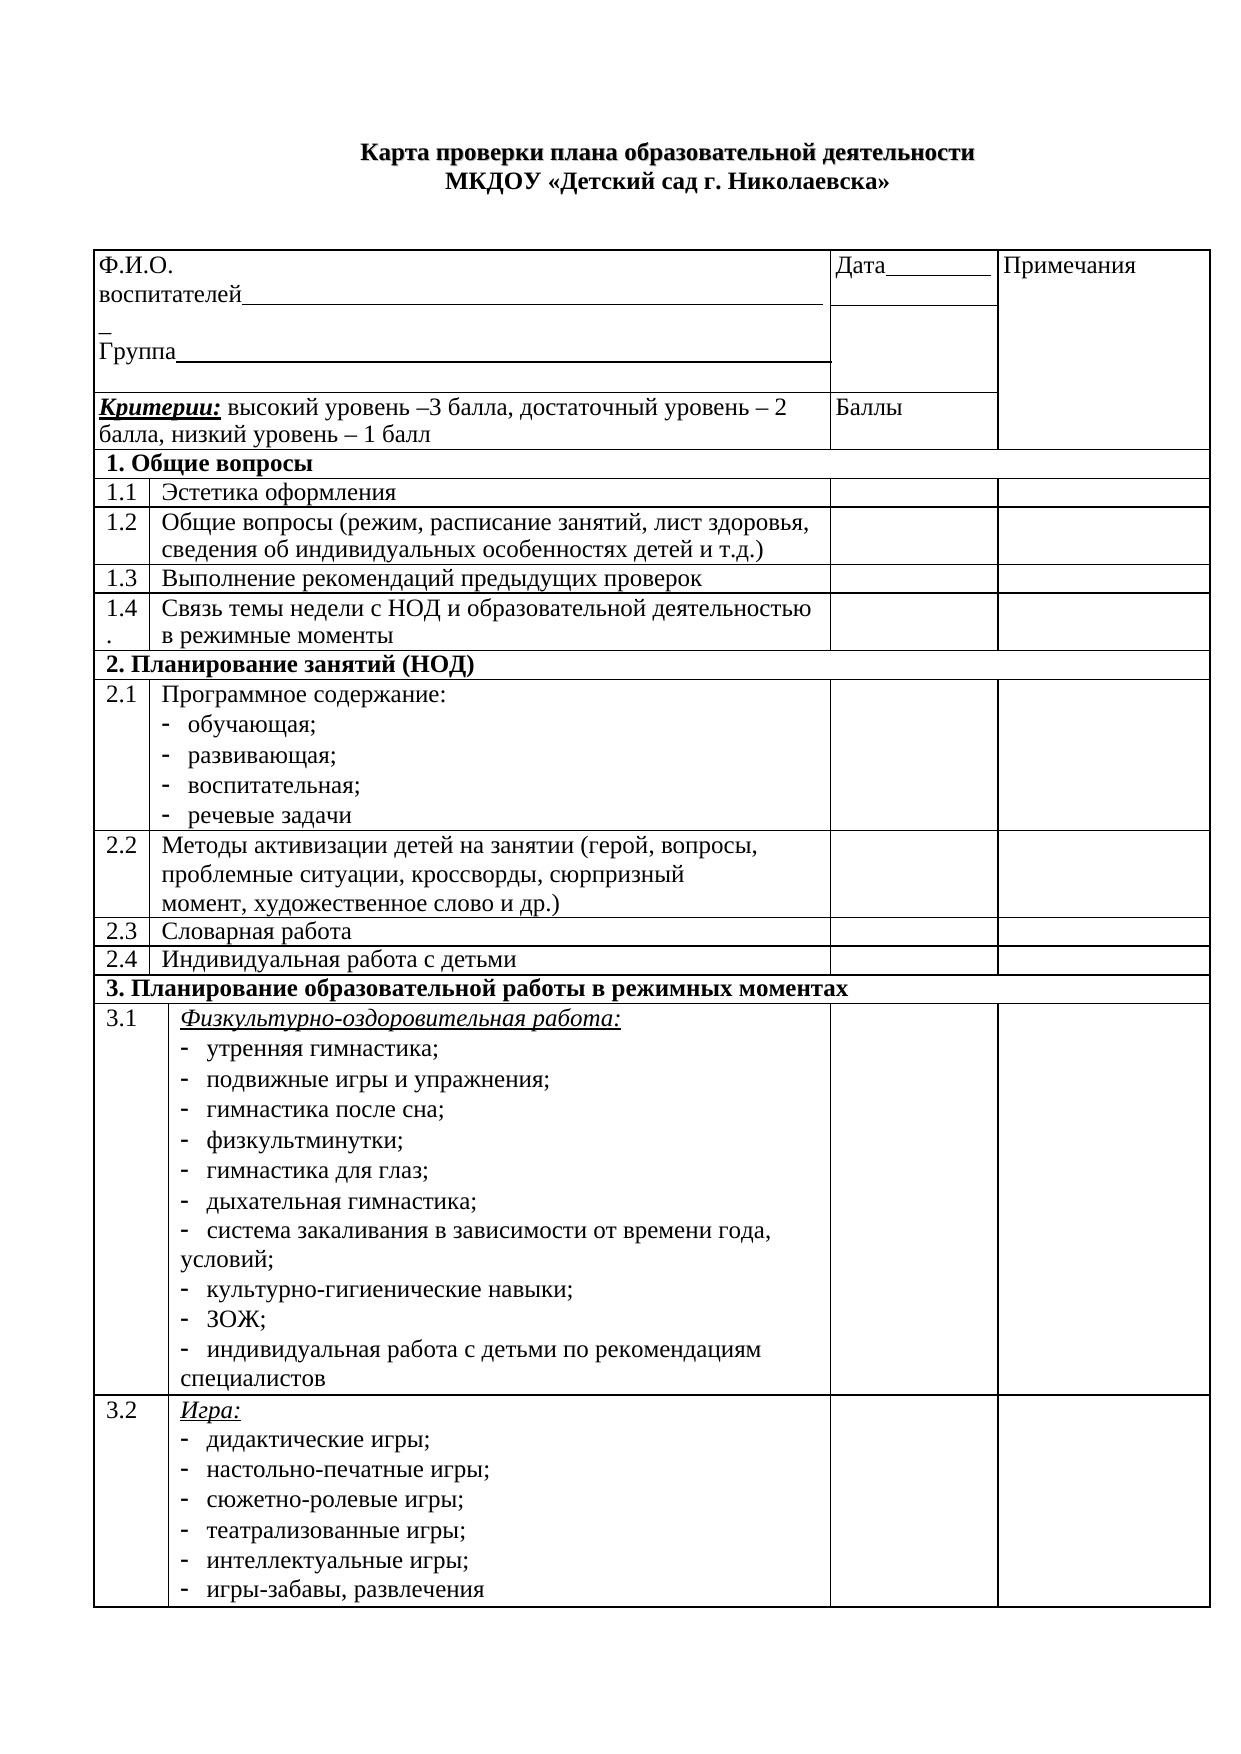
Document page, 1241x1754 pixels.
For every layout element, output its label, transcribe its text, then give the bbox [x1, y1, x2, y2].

table_cell [831, 1396, 997, 1606]
table_cell Физкультурно-оздоровительная работа: утренняя гимнастика; подвижные игры и упражнения; гимнастика после сна; физкультминутки; гимнастика для глаз; дыхательная гимнастика; система закаливания в зависимости от времени года, условий; культурно-гигиенические навыки; ЗОЖ; индивидуальная работа с детьми по рекомендациям специалистов [169, 1004, 830, 1394]
table_cell [999, 1004, 1209, 1394]
table_cell 1.2 [95, 508, 149, 564]
table_cell Общие вопросы (режим, расписание занятий, лист здоровья, сведения об индивидуальных особенностях детей и т.д.) [150, 508, 830, 564]
table_cell 1.4 . [95, 594, 149, 650]
table_cell [831, 918, 997, 945]
table_cell [999, 947, 1209, 974]
table_cell [831, 565, 997, 592]
table_cell [831, 947, 997, 974]
table_cell Методы активизации детей на занятии (герой, вопросы, проблемные ситуации, кроссворды, сюрпризный момент, художественное слово и др.) [150, 831, 830, 917]
table_cell [999, 1396, 1209, 1606]
table_cell [985, 306, 997, 391]
table_cell [831, 1004, 997, 1394]
table_cell 1.1 [95, 479, 149, 506]
table_cell [999, 918, 1209, 945]
table_cell 2.3 [95, 918, 149, 945]
table_cell 3. Планирование образовательной работы в режимных моментах [95, 976, 1209, 1003]
table_cell 2.1 [95, 680, 149, 829]
table_cell [831, 594, 997, 650]
table_cell [831, 508, 997, 564]
table_cell Критерии: высокий уровень –3 балла, достаточный уровень – 2 балла, низкий уровень – 1 балл [95, 393, 830, 449]
table_cell 1. Общие вопросы [95, 450, 1209, 477]
table_cell 3.1 [95, 1004, 168, 1394]
table_cell Баллы [831, 393, 997, 449]
table_cell 2.4 [95, 947, 149, 974]
table_cell [831, 306, 985, 391]
table_cell [831, 680, 997, 829]
table_cell Программное содержание: обучающая; развивающая; воспитательная; речевые задачи [150, 680, 830, 829]
table_cell Эстетика оформления [150, 479, 830, 506]
table_cell [831, 479, 997, 506]
table_cell 3.2 [95, 1396, 168, 1606]
table_header Дата [831, 251, 997, 305]
table_header Примечания [999, 251, 1209, 449]
table_cell [999, 508, 1209, 564]
table_header Ф.И.О. воспитателей _ Группа [95, 251, 830, 391]
table_cell [999, 831, 1209, 917]
table_cell [999, 479, 1209, 506]
table_cell [999, 680, 1209, 829]
table_cell Связь темы недели с НОД и образовательной деятельностью в режимные моменты [150, 594, 830, 650]
table_cell 1.3 [95, 565, 149, 592]
table_cell [999, 594, 1209, 650]
table_cell [999, 565, 1209, 592]
table_cell Игра: дидактические игры; настольно-печатные игры; сюжетно-ролевые игры; театрализованные игры; интеллектуальные игры; игры-забавы, развлечения [169, 1396, 830, 1606]
subtitle Карта проверки плана образовательной деятельности МКДОУ «Детский сад г. Николаевска» [311, 137, 1024, 195]
table_cell 2. Планирование занятий (НОД) [95, 651, 1209, 679]
table_cell Выполнение рекомендаций предыдущих проверок [150, 565, 830, 592]
table_cell Индивидуальная работа с детьми [150, 947, 830, 974]
table_cell 2.2 [95, 831, 149, 917]
table_cell [831, 831, 997, 917]
table_cell Словарная работа [150, 918, 830, 945]
